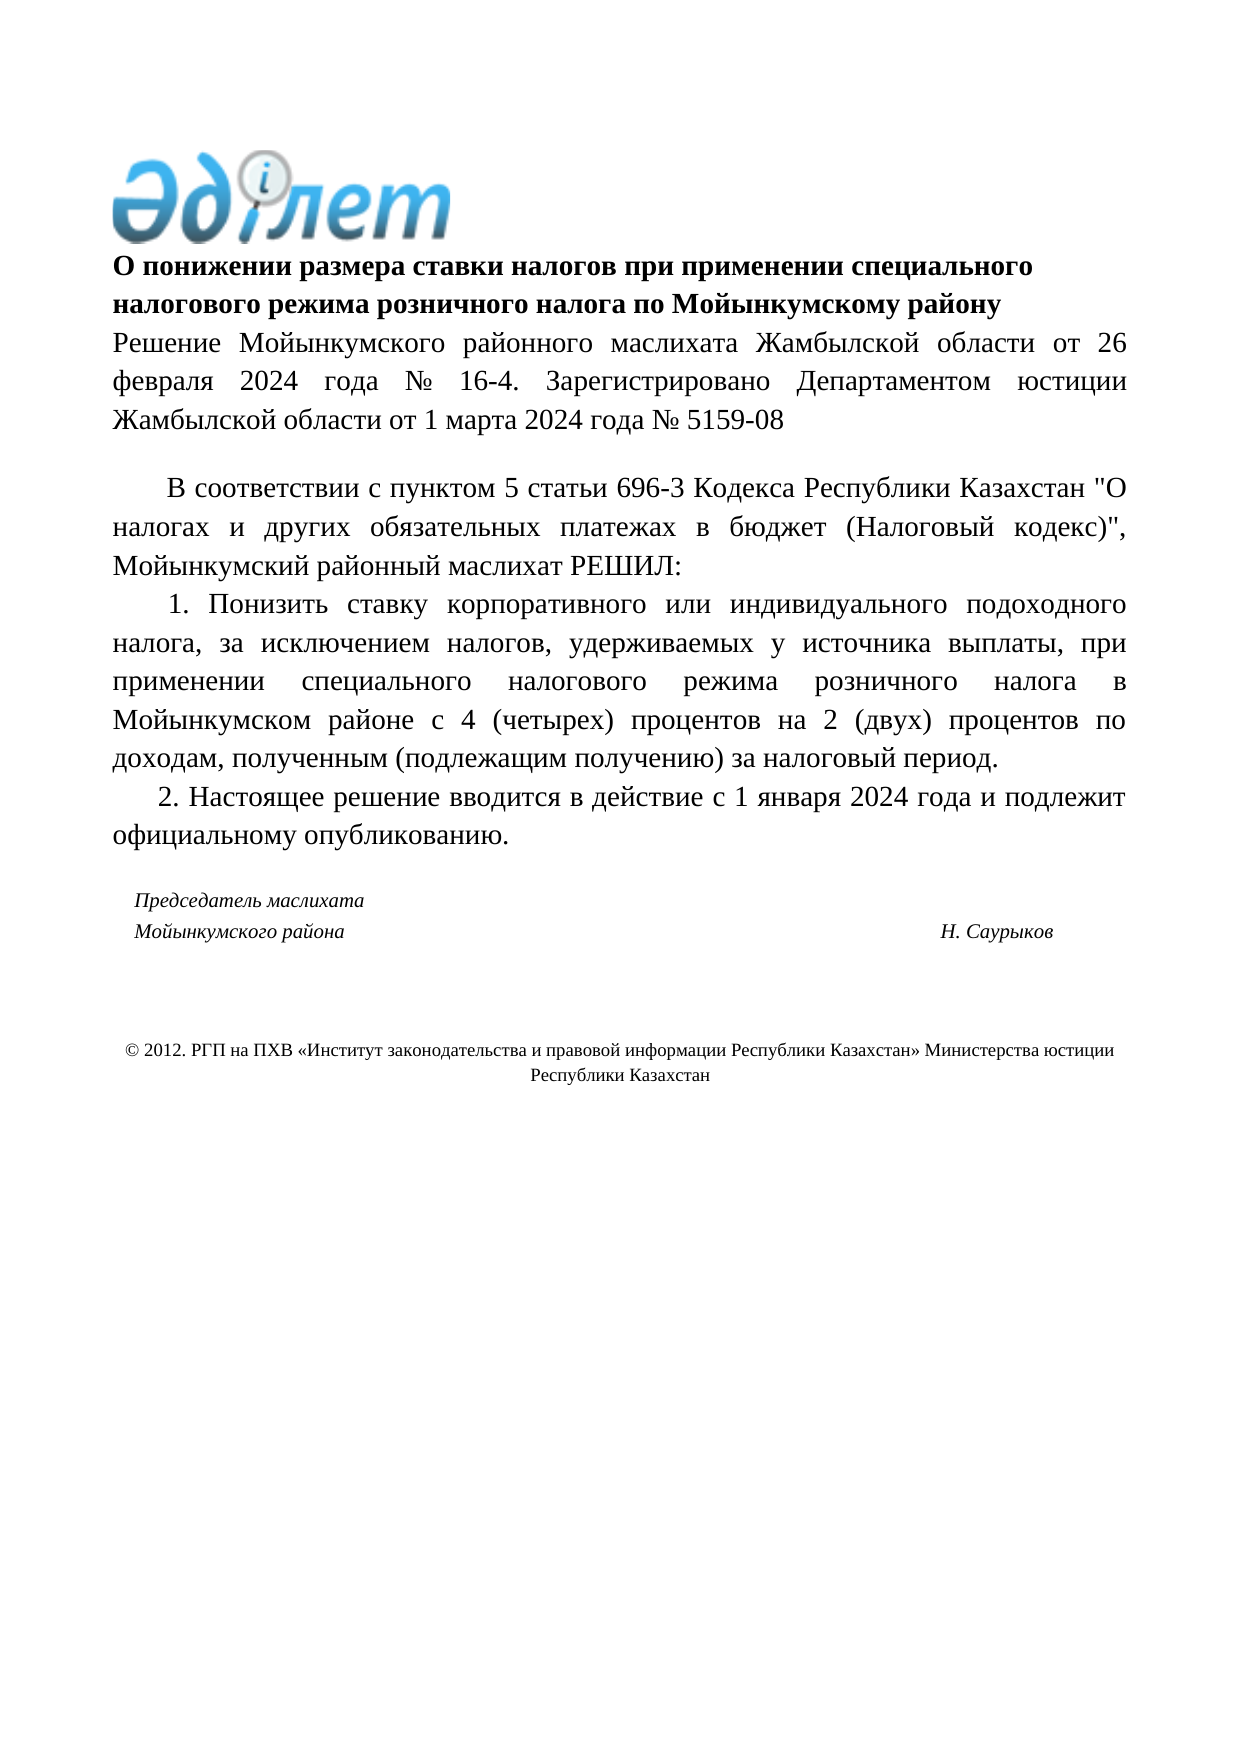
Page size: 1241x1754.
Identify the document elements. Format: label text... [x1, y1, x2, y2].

text Решение Мойынкумского районного маслихата Жамбылской области от 26 февраля 2024 года № 16-4. Зарегистрировано Департаментом юстиции Жамбылской области от 1 марта 2024 года № 5159-08 [112, 325, 1128, 435]
text 2. Настоящее решение вводится в действие с 1 января 2024 года и подлежит официальному опубликованию. [112, 779, 1128, 851]
picture [112, 150, 451, 244]
table_cell Мойынкумского района [101, 917, 939, 948]
table_cell Н. Саурыков [939, 917, 1240, 948]
text 1. Понизить ставку корпоративного или индивидуального подоходного налога, за исключением налогов, удерживаемых у источника выплаты, при применении специального налогового режима розничного налога в Мойынкумском районе с 4 (четырех) процентов на 2 (двух) процентов по доходам, полученным (подлежащим получению) за налоговый период. [112, 586, 1128, 774]
text О понижении размера ставки налогов при применении специального налогового режима розничного налога по Мойынкумскому району [112, 248, 1128, 320]
text В соответствии с пунктом 5 статьи 696-3 Кодекса Республики Казахстан "О налогах и других обязательных платежах в бюджет (Налоговый кодекс)", Мойынкумский районный маслихат РЕШИЛ: [112, 471, 1128, 581]
table_header Председатель маслихата [101, 886, 1240, 917]
text © 2012. РГП на ПХВ «Институт законодательства и правовой информации Республики Казахстан» Министерства юстиции Республики Казахстан [112, 1039, 1128, 1085]
